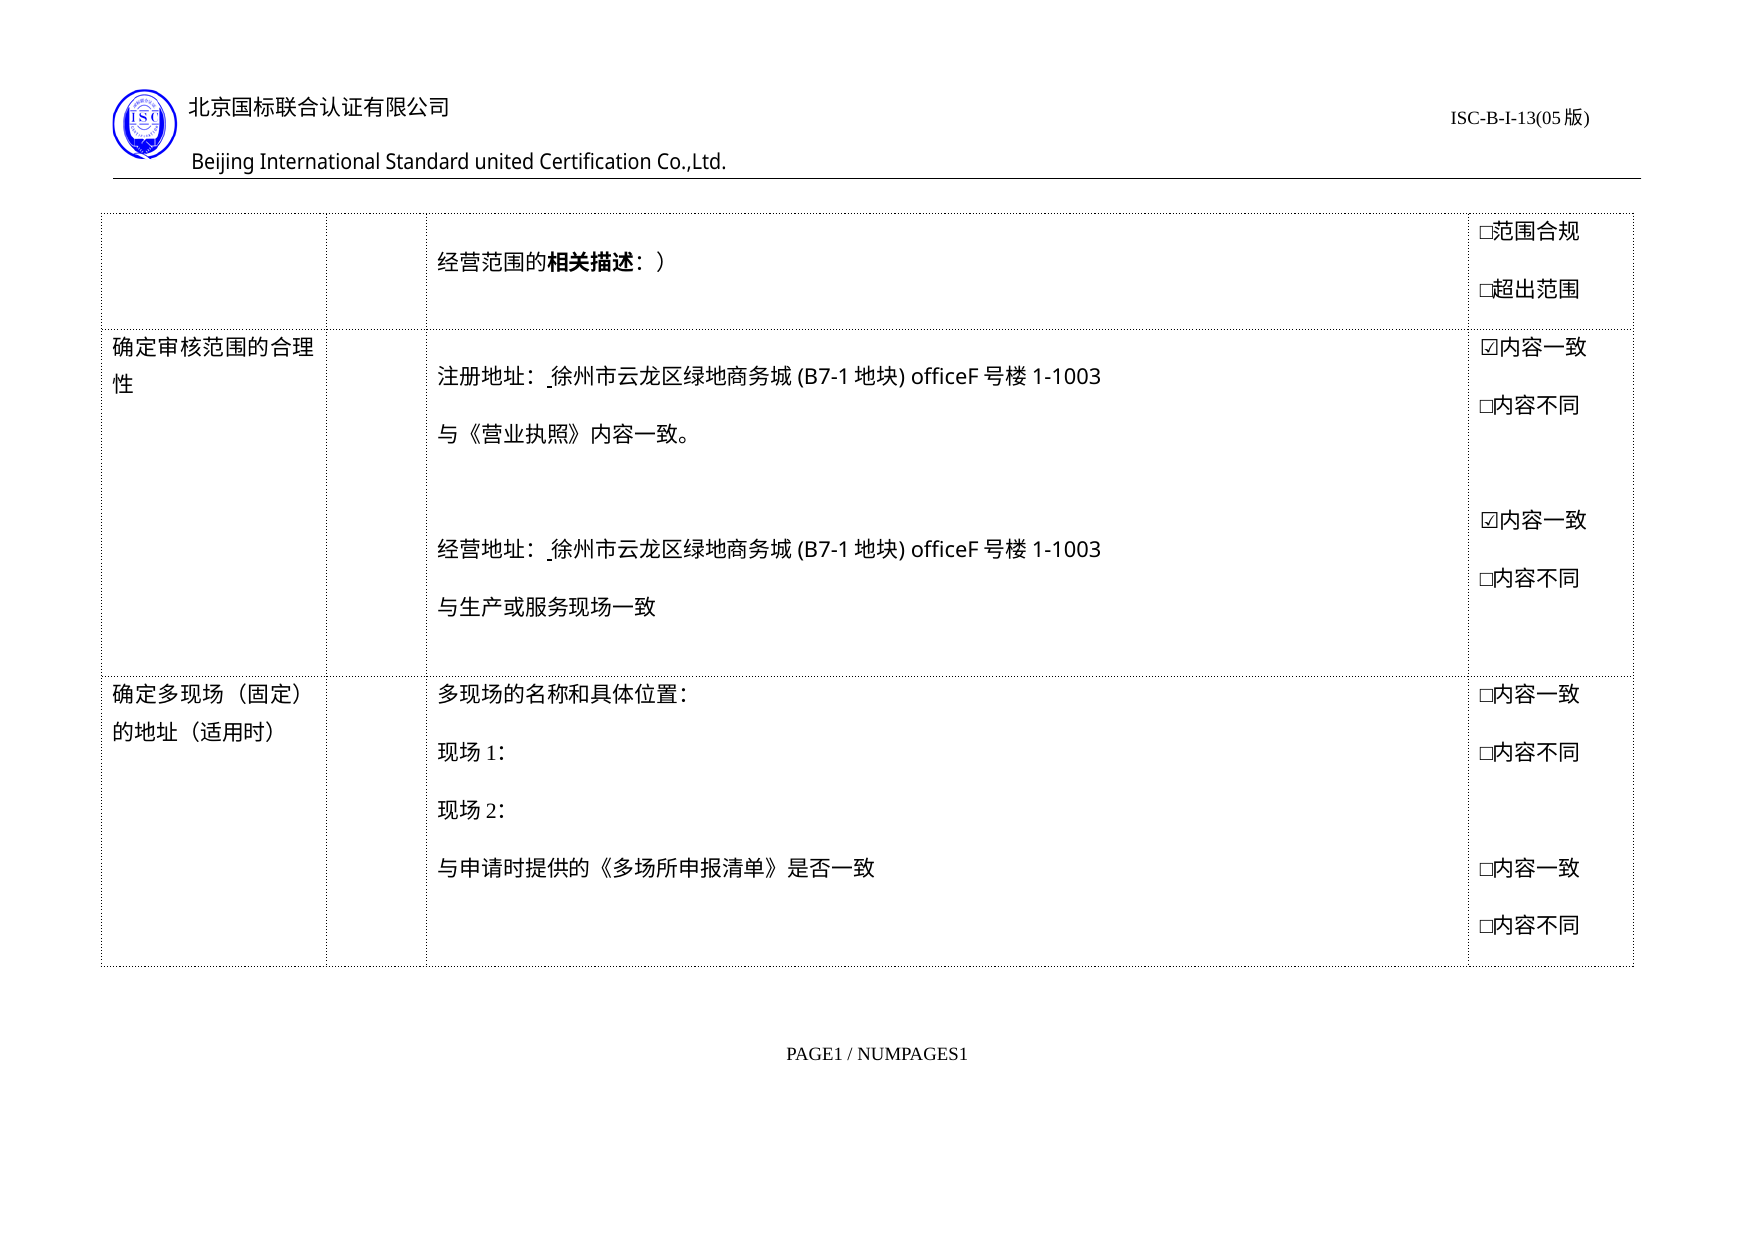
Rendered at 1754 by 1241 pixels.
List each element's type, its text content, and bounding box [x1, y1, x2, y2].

table_cell □内容一致 □内容不同 □内容一致 □内容不同 [1468, 676, 1633, 966]
table_cell [326, 329, 426, 676]
table_cell [326, 213, 426, 329]
table_cell 注册地址： 徐州市云龙区绿地商务城 (B7-1地块) officeF号楼 1-1003 与《营业执照》内容一致。 经营地址： 徐州市云龙区绿地商务城 (B7-1地块) officeF号楼 1-1003 与生产或服务现场一致 [426, 329, 1468, 676]
table_cell [326, 676, 426, 966]
table_cell ☑内容一致 □内容不同 ☑内容一致 □内容不同 [1468, 329, 1633, 676]
table_cell 同上 [101, 213, 326, 329]
table_cell □证件有效 □证件失效 □范围合规 □超出范围 [1468, 213, 1633, 329]
table_cell 多现场的名称和具体位置： 现场1： 现场2： 与申请时提供的《多场所申报清单》是否一致 [426, 676, 1468, 966]
table_cell 确定多现场（固定）的地址（适用时） [101, 676, 326, 966]
table_cell 现场检查 ：□正本 □副本； □原件 □复印件 编号： ； 有效期： ； 经营范围的相关描述：） [426, 213, 1468, 329]
table_cell 确定审核范围的合理性 [101, 329, 326, 676]
picture [112, 89, 180, 158]
